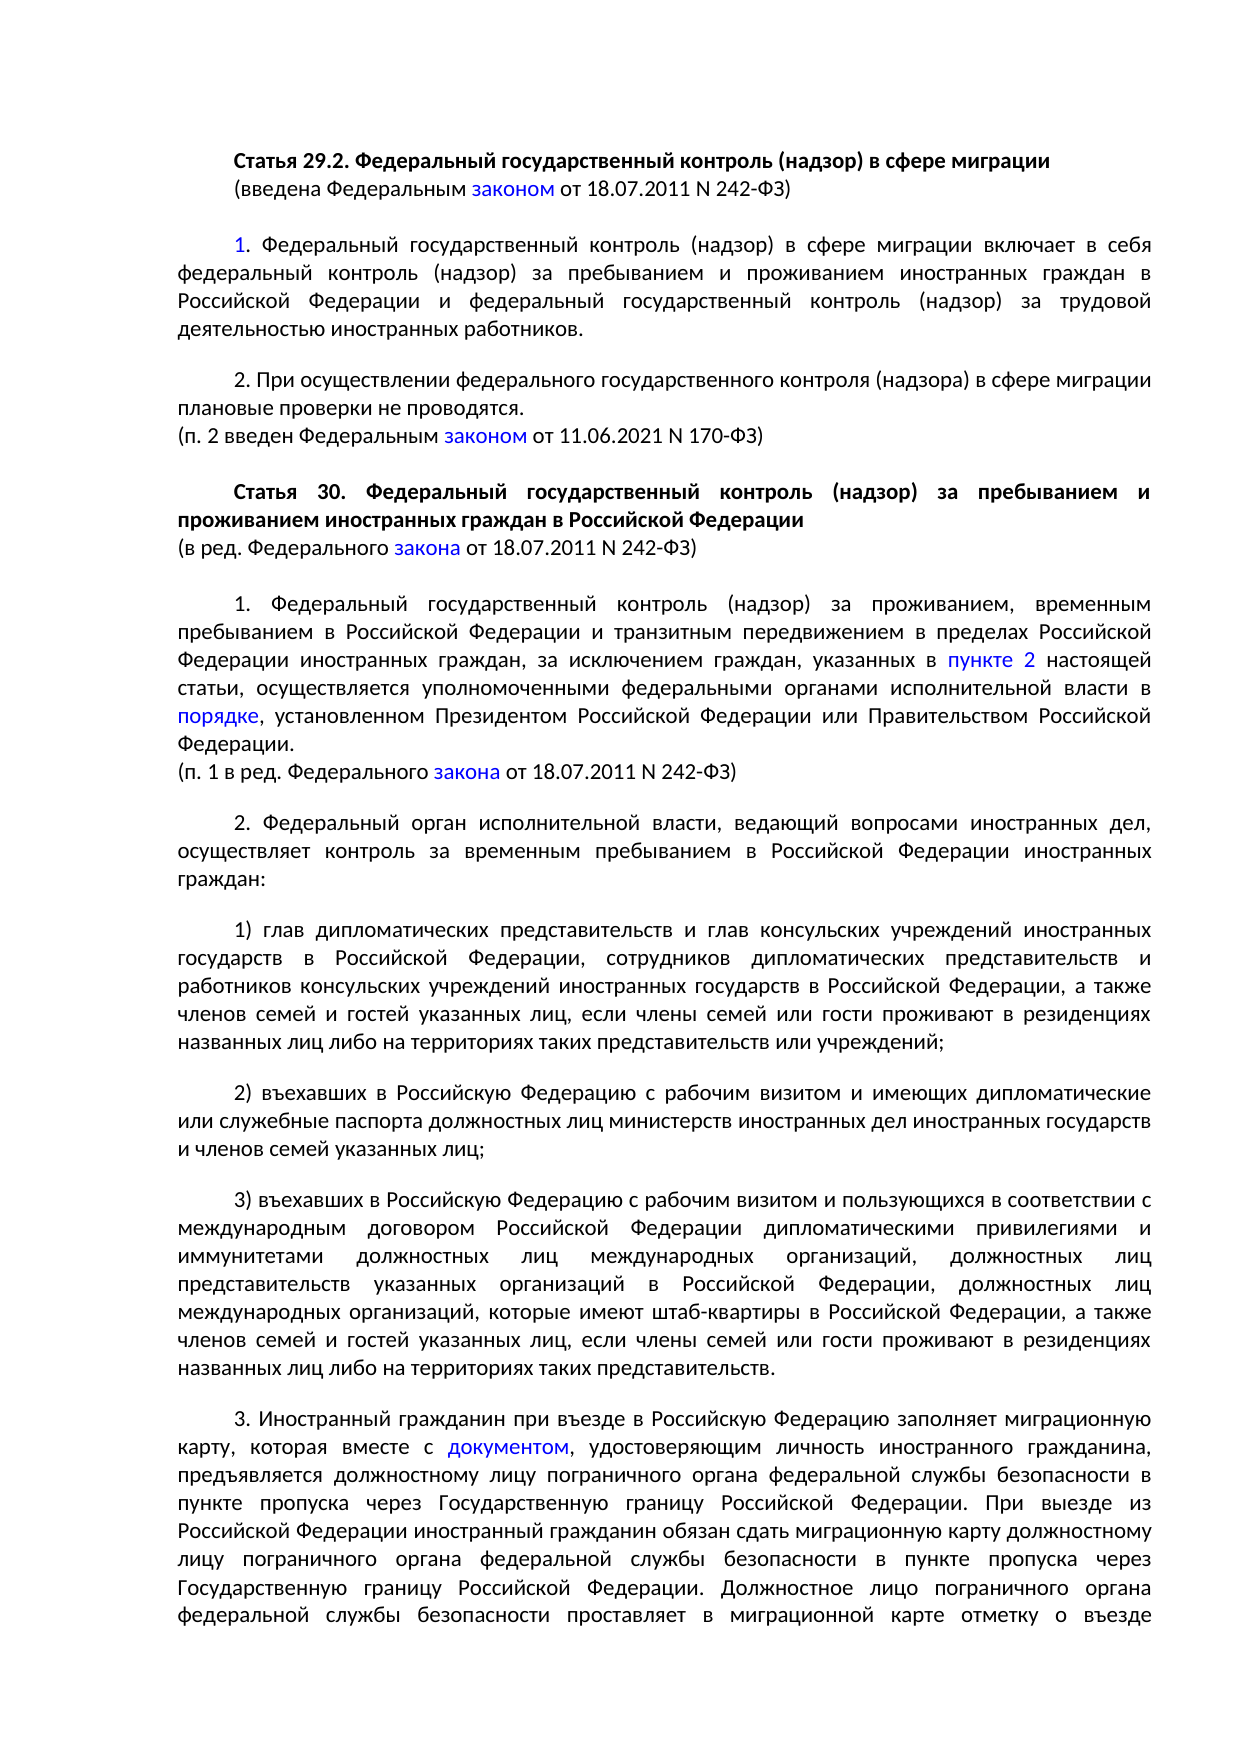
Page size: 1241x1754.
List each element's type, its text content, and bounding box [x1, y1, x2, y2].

text (п. 1 в ред. Федерального закона от 18.07.2011 N 242-ФЗ) [177, 757, 1152, 786]
title Статья 30. Федеральный государственный контроль (надзор) за пребыванием и проживанием иностранных граждан в Российской Федерации [177, 477, 1152, 533]
text 2. При осуществлении федерального государственного контроля (надзора) в сфере миграции плановые проверки не проводятся. [177, 365, 1152, 421]
text (введена Федеральным законом от 18.07.2011 N 242-ФЗ) [177, 174, 1152, 202]
title Статья 29.2. Федеральный государственный контроль (надзор) в сфере миграции [177, 146, 1152, 174]
text 1. Федеральный государственный контроль (надзор) в сфере миграции включает в себя федеральный контроль (надзор) за пребыванием и проживанием иностранных граждан в Российской Федерации и федеральный государственный контроль (надзор) за трудовой деятельностью иностранных работников. [177, 230, 1152, 342]
text 1. Федеральный государственный контроль (надзор) за проживанием, временным пребыванием в Российской Федерации и транзитным передвижением в пределах Российской Федерации иностранных граждан, за исключением граждан, указанных в пункте 2 настоящей статьи, осуществляется уполномоченными федеральными органами исполнительной власти в порядке, установленном Президентом Российской Федерации или Правительством Российской Федерации. [177, 589, 1152, 757]
text 2. Федеральный орган исполнительной власти, ведающий вопросами иностранных дел, осуществляет контроль за временным пребыванием в Российской Федерации иностранных граждан: [177, 808, 1152, 892]
text 1) глав дипломатических представительств и глав консульских учреждений иностранных государств в Российской Федерации, сотрудников дипломатических представительств и работников консульских учреждений иностранных государств в Российской Федерации, а также членов семей и гостей указанных лиц, если члены семей или гости проживают в резиденциях названных лиц либо на территориях таких представительств или учреждений; [177, 915, 1152, 1056]
text 3) въехавших в Российскую Федерацию с рабочим визитом и пользующихся в соответствии с международным договором Российской Федерации дипломатическими привилегиями и иммунитетами должностных лиц международных организаций, должностных лиц представительств указанных организаций в Российской Федерации, должностных лиц международных организаций, которые имеют штаб-квартиры в Российской Федерации, а также членов семей и гостей указанных лиц, если члены семей или гости проживают в резиденциях названных лиц либо на территориях таких представительств. [177, 1185, 1152, 1382]
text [177, 1404, 1152, 1629]
text (в ред. Федерального закона от 18.07.2011 N 242-ФЗ) [177, 533, 1152, 561]
text 2) въехавших в Российскую Федерацию с рабочим визитом и имеющих дипломатические или служебные паспорта должностных лиц министерств иностранных дел иностранных государств и членов семей указанных лиц; [177, 1078, 1152, 1162]
text (п. 2 введен Федеральным законом от 11.06.2021 N 170-ФЗ) [177, 421, 1152, 449]
